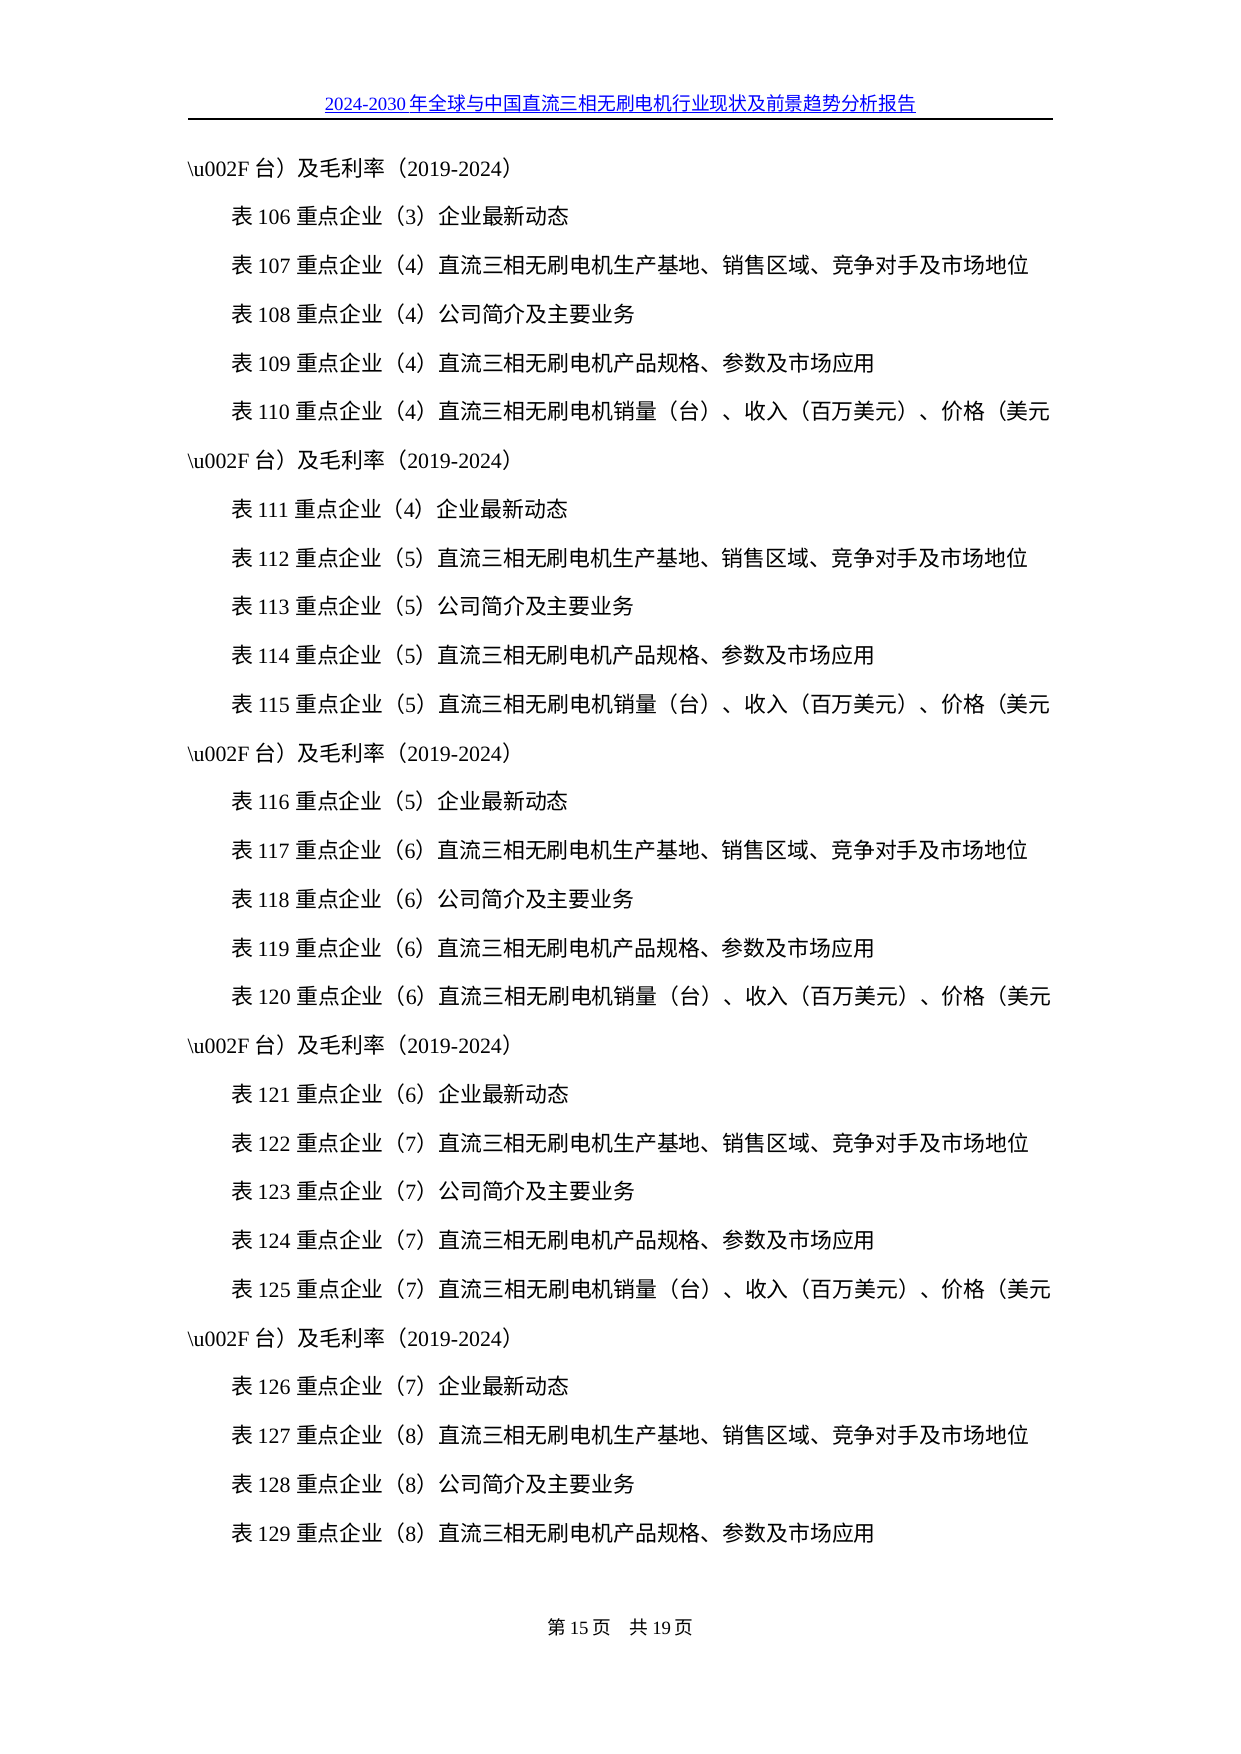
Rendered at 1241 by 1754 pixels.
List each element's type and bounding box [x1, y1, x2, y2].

text [187, 150, 1053, 1548]
